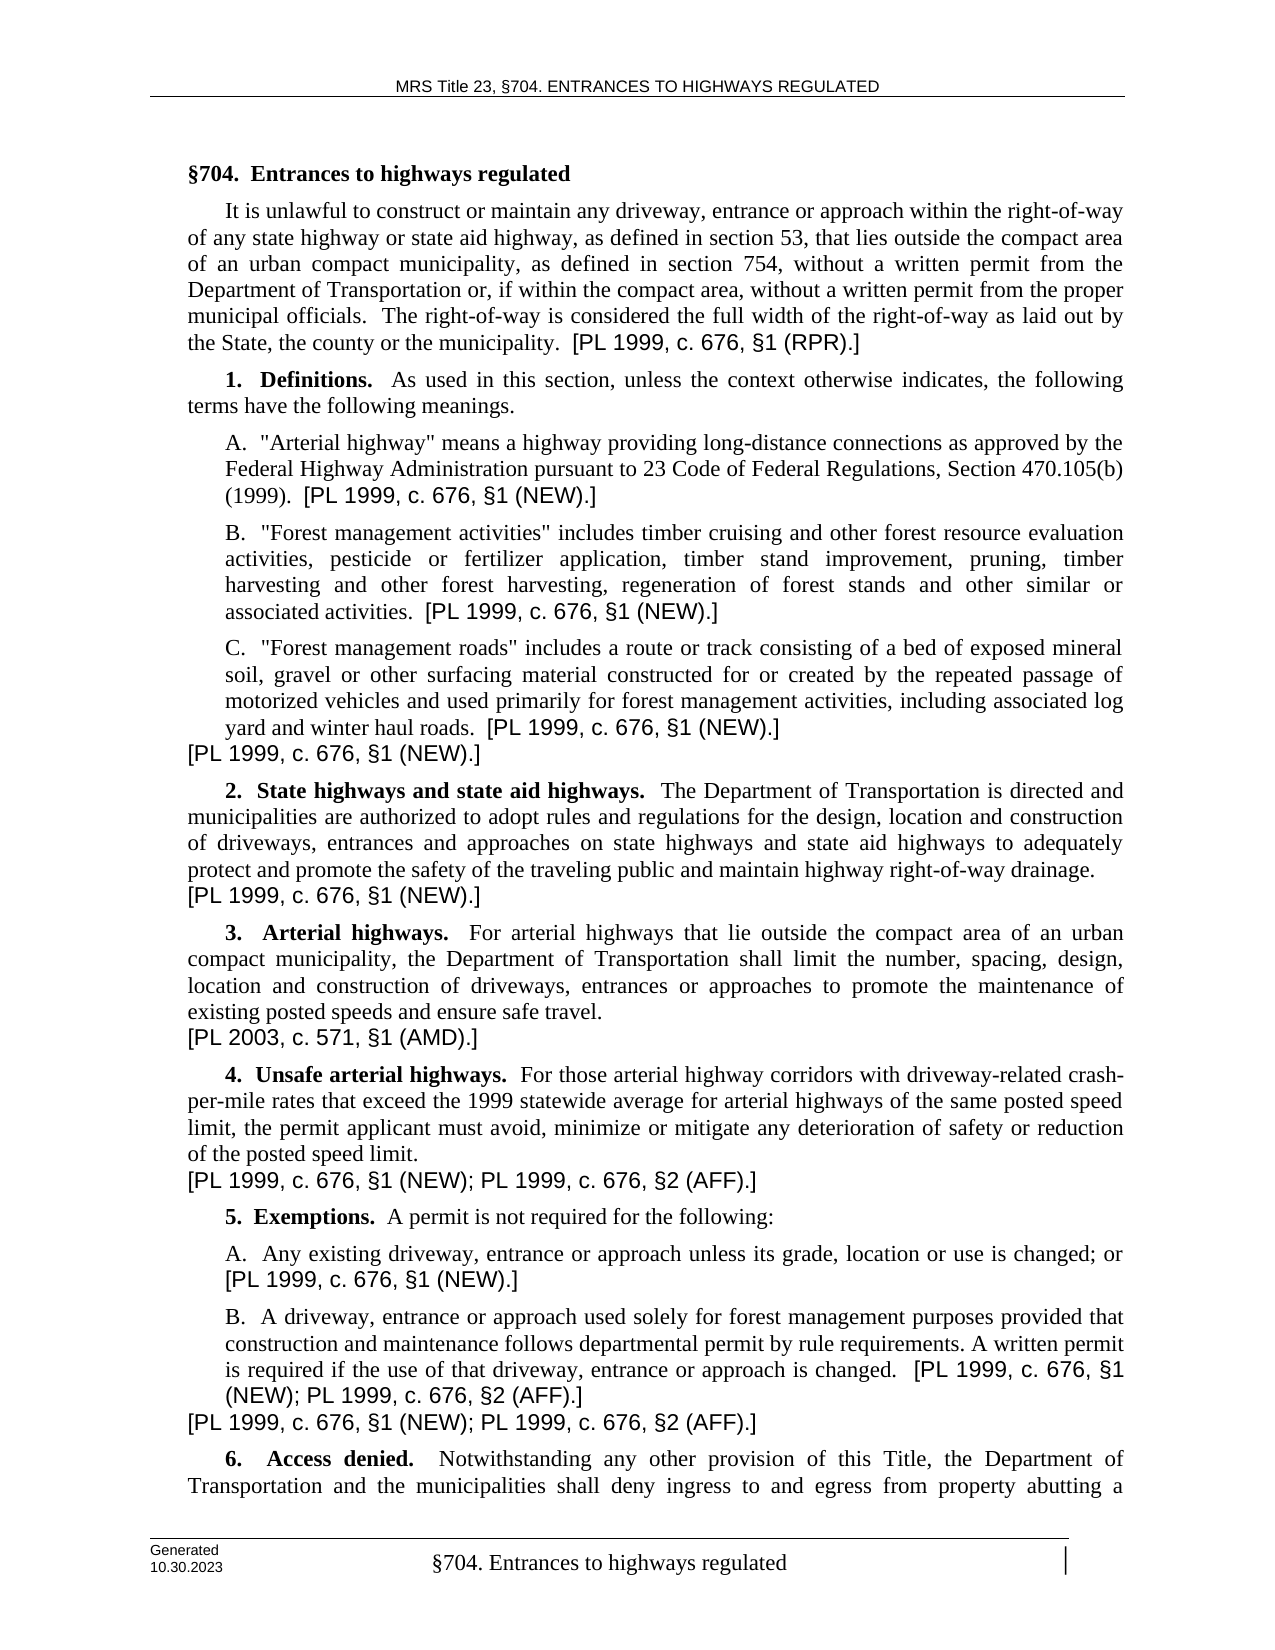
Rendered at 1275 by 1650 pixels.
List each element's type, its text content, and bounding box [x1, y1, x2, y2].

text 3. Arterial highways. For arterial highways that lie outside the compact area of an urban compact municipality, the Department of Transportation shall limit the number, spacing, design, location and construction of driveways, entrances or approaches to promote the maintenance of existing posted speeds and ensure safe travel. [187, 919, 1125, 1024]
text [PL 2003, c. 571, §1 (AMD).] [187, 1024, 1125, 1051]
text It is unlawful to construct or maintain any driveway, entrance or approach within the right-of-way of any state highway or state aid highway, as defined in section 53, that lies outside the compact area of an urban compact municipality, as defined in section 754, without a written permit from the Department of Transportation or, if within the compact area, without a written permit from the proper municipal officials. The right-of-way is considered the full width of the right-of-way as laid out by the State, the county or the municipality. [PL 1999, c. 676, §1 (RPR).] [187, 197, 1125, 355]
text [PL 1999, c. 676, §1 (NEW); PL 1999, c. 676, §2 (AFF).] [187, 1167, 1125, 1193]
text 1. Definitions. As used in this section, unless the context otherwise indicates, the following terms have the following meanings. [187, 366, 1125, 418]
text B. "Forest management activities" includes timber cruising and other forest resource evaluation activities, pesticide or fertilizer application, timber stand improvement, pruning, timber harvesting and other forest harvesting, regeneration of forest stands and other similar or associated activities. [PL 1999, c. 676, §1 (NEW).] [225, 518, 1125, 624]
text §704. Entrances to highways regulated [187, 160, 1125, 187]
text [PL 1999, c. 676, §1 (NEW); PL 1999, c. 676, §2 (AFF).] [187, 1409, 1125, 1435]
text 4. Unsafe arterial highways. For those arterial highway corridors with driveway-related crash-per-mile rates that exceed the 1999 statewide average for arterial highways of the same posted speed limit, the permit applicant must avoid, minimize or mitigate any deterioration of safety or reduction of the posted speed limit. [187, 1061, 1125, 1167]
text B. A driveway, entrance or approach used solely for forest management purposes provided that construction and maintenance follows departmental permit by rule requirements. A written permit is required if the use of that driveway, entrance or approach is changed. [PL 1999, c. 676, §1 (NEW); PL 1999, c. 676, §2 (AFF).] [225, 1303, 1125, 1409]
text A. Any existing driveway, entrance or approach unless its grade, location or use is changed; or [PL 1999, c. 676, §1 (NEW).] [225, 1240, 1125, 1293]
text C. "Forest management roads" includes a route or track consisting of a bed of exposed mineral soil, gravel or other surfacing material constructed for or created by the repeated passage of motorized vehicles and used primarily for forest management activities, including associated log yard and winter haul roads. [PL 1999, c. 676, §1 (NEW).] [225, 634, 1125, 740]
text 2. State highways and state aid highways. The Department of Transportation is directed and municipalities are authorized to adopt rules and regulations for the design, location and construction of driveways, entrances and approaches on state highways and state aid highways to adequately protect and promote the safety of the traveling public and maintain highway right-of-way drainage. [187, 777, 1125, 882]
text 5. Exemptions. A permit is not required for the following: [187, 1203, 1125, 1230]
text A. "Arterial highway" means a highway providing long-distance connections as approved by the Federal Highway Administration pursuant to 23 Code of Federal Regulations, Section 470.105(b)(1999). [PL 1999, c. 676, §1 (NEW).] [225, 429, 1125, 508]
text [PL 1999, c. 676, §1 (NEW).] [187, 740, 1125, 766]
text [PL 1999, c. 676, §1 (NEW).] [187, 882, 1125, 908]
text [187, 1446, 1125, 1498]
